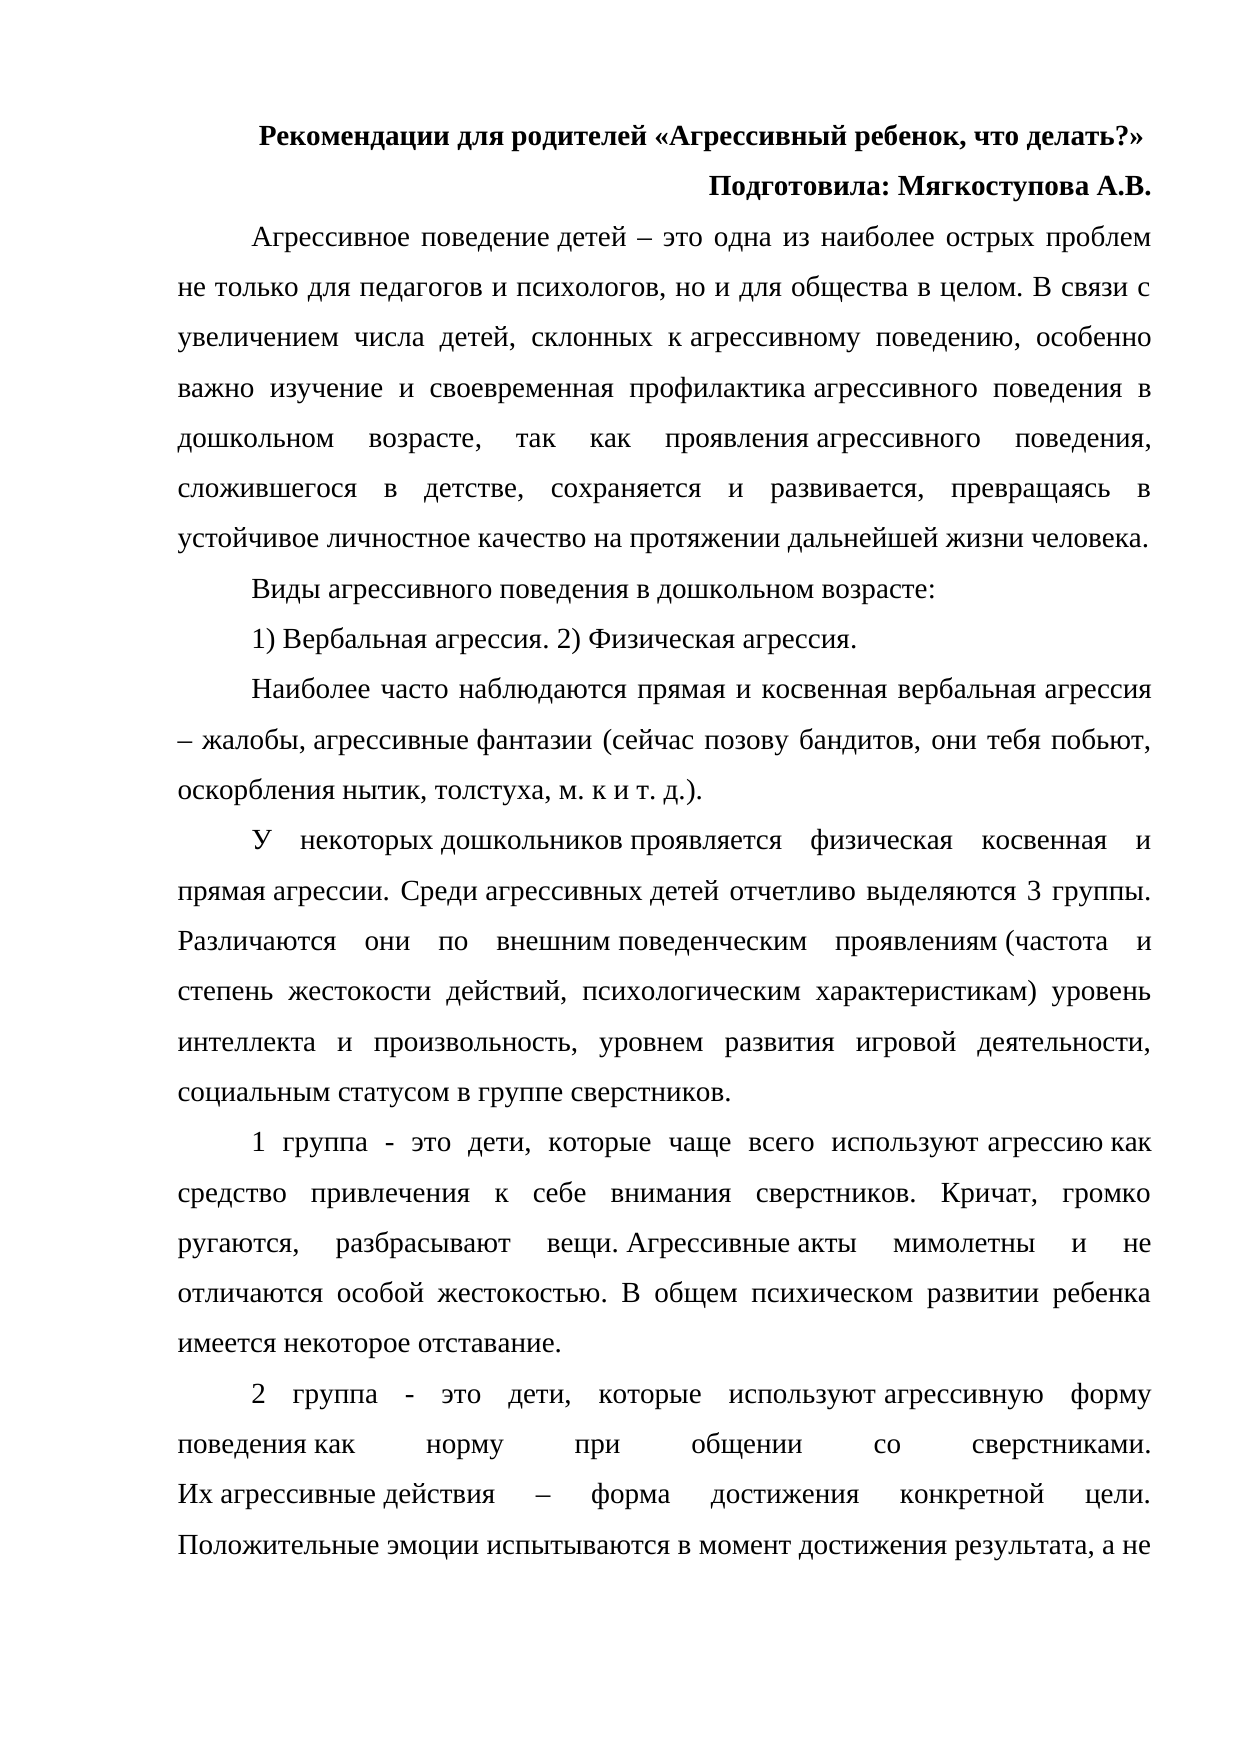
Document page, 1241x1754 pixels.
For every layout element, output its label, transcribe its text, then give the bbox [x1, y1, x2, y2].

text Рекомендации для родителей «Агрессивный ребенок, что делать?» [177, 118, 1152, 152]
text Виды агрессивного поведения в дошкольном возрасте: [177, 571, 1152, 604]
text Подготовила: Мягкоступова А.В. [177, 168, 1152, 202]
text 1) Вербальная агрессия. 2) Физическая агрессия. [177, 621, 1152, 655]
text Наиболее часто наблюдаются прямая и косвенная вербальная агрессия – жалобы, агрессивные фантазии (сейчас позову бандитов, они тебя побьют, оскорбления нытик, толстуха, м. к и т. д.). [177, 672, 1152, 806]
text Агрессивное поведение детей – это одна из наиболее острых проблем не только для педагогов и психологов, но и для общества в целом. В связи с увеличением числа детей, склонных к агрессивному поведению, особенно важно изучение и своевременная профилактика агрессивного поведения в дошкольном возрасте, так как проявления агрессивного поведения, сложившегося в детстве, сохраняется и развивается, превращаясь в устойчивое личностное качество на протяжении дальнейшей жизни человека. [177, 219, 1152, 554]
text 1 группа - это дети, которые чаще всего используют агрессию как средство привлечения к себе внимания сверстников. Кричат, громко ругаются, разбрасывают вещи. Агрессивные акты мимолетны и не отличаются особой жестокостью. В общем психическом развитии ребенка имеется некоторое отставание. [177, 1124, 1152, 1359]
text У некоторых дошкольников проявляется физическая косвенная и прямая агрессии. Среди агрессивных детей отчетливо выделяются 3 группы. Различаются они по внешним поведенческим проявлениям (частота и степень жестокости действий, психологическим характеристикам) уровень интеллекта и произвольность, уровнем развития игровой деятельности, социальным статусом в группе сверстников. [177, 822, 1152, 1108]
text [177, 1376, 1152, 1560]
